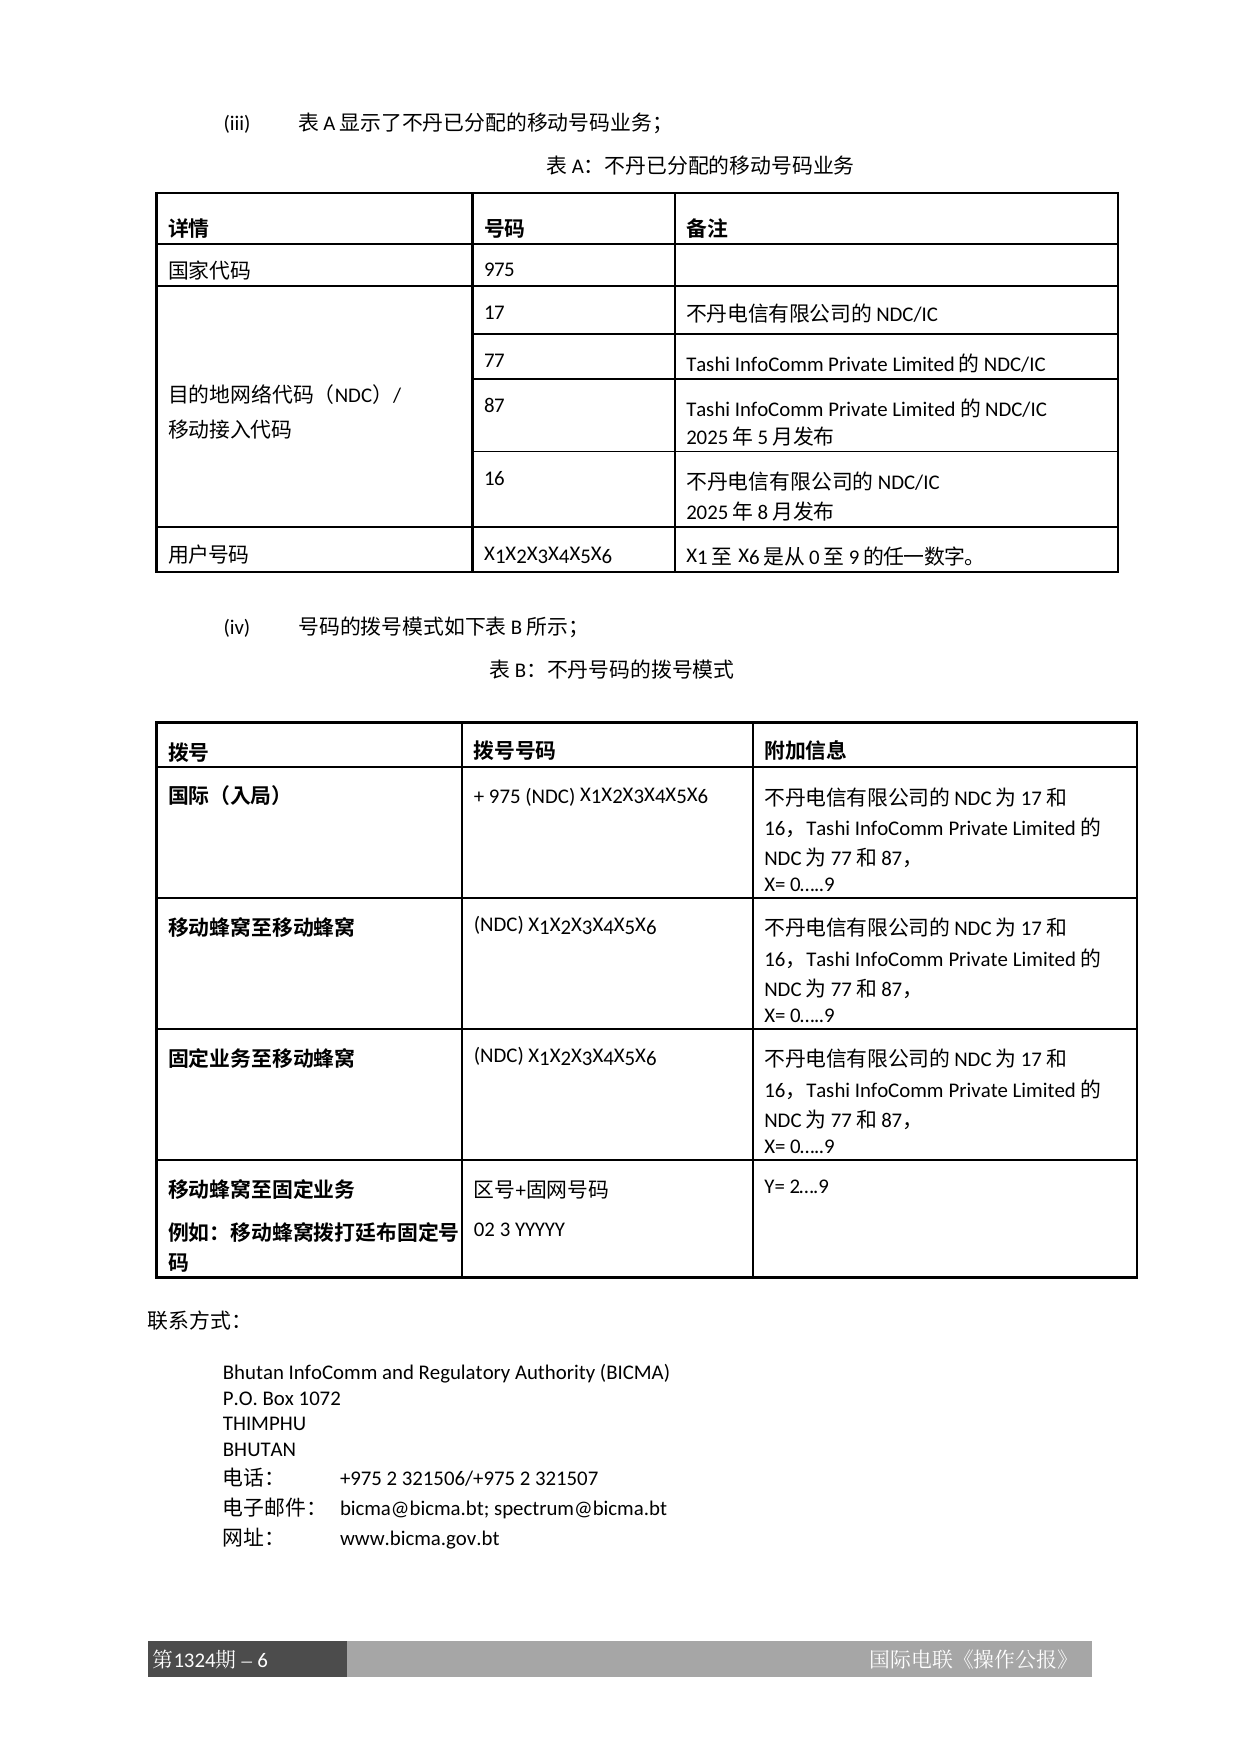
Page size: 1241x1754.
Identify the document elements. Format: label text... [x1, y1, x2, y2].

table_cell X1至X6是从0至9的任一数字。 [676, 528, 1117, 571]
table_cell 不丹电信有限公司的NDC为17和16，Tashi InfoComm Private Limited的NDC为77和87， X= 0…..9 [754, 768, 1136, 897]
table_header 详情 [158, 194, 471, 242]
table_header 备注 [676, 194, 1117, 242]
table_cell (NDC) X1X2X3X4X5X6 [463, 899, 752, 1028]
table_cell X1X2X3X4X5X6 [474, 528, 674, 571]
text 表A：不丹已分配的移动号码业务 [148, 149, 854, 179]
list 号码的拨号模式如下表B所示； [223, 611, 1092, 641]
table_cell (NDC) X1X2X3X4X5X6 [463, 1030, 752, 1159]
table_cell Tashi InfoComm Private Limited的NDC/IC 2025年5月发布 [676, 380, 1117, 451]
table_cell Y= 2….9 [754, 1161, 1136, 1276]
table_cell 16 [474, 452, 674, 526]
table_cell 不丹电信有限公司的NDC/IC 2025年8月发布 [676, 452, 1117, 526]
table_cell 975 [474, 245, 674, 285]
table_cell 不丹电信有限公司的NDC为17和16，Tashi InfoComm Private Limited的NDC为77和87， X= 0…..9 [754, 899, 1136, 1028]
table_cell 国家代码 [158, 245, 471, 285]
table_header 拨号号码 [463, 724, 752, 766]
text 表B：不丹号码的拨号模式 [148, 653, 854, 683]
text 电话： +975 2 321506/+975 2 321507 [223, 1461, 1092, 1491]
table_cell Tashi InfoComm Private Limited的NDC/IC [676, 335, 1117, 378]
table_header 号码 [474, 194, 674, 242]
table_cell 不丹电信有限公司的NDC为17和16，Tashi InfoComm Private Limited的NDC为77和87， X= 0…..9 [754, 1030, 1136, 1159]
text Bhutan InfoComm and Regulatory Authority (BICMA) [223, 1359, 1092, 1385]
text THIMPHU [223, 1410, 1092, 1436]
table_cell 区号+固网号码 02 3 YYYYY [463, 1161, 752, 1276]
table_cell 国际（入局） [158, 768, 461, 897]
table_cell [676, 245, 1117, 285]
table_cell 移动蜂窝至移动蜂窝 [158, 899, 461, 1028]
text 电子邮件： bicma@bicma.bt; spectrum@bicma.bt [223, 1491, 1092, 1522]
table_cell 移动蜂窝至固定业务 例如：移动蜂窝拨打廷布固定号码 [158, 1161, 461, 1276]
text 网址： www.bicma.gov.bt [223, 1522, 1092, 1552]
text 联系方式： [148, 1304, 1092, 1334]
table_cell 目的地网络代码（NDC）/ 移动接入代码 [158, 287, 471, 526]
text BHUTAN [223, 1436, 1092, 1461]
table_header 拨号 [158, 724, 461, 766]
table_cell + 975 (NDC) X1X2X3X4X5X6 [463, 768, 752, 897]
table_cell 不丹电信有限公司的NDC/IC [676, 287, 1117, 333]
table_cell 固定业务至移动蜂窝 [158, 1030, 461, 1159]
table_cell 87 [474, 380, 674, 451]
list 表A显示了不丹已分配的移动号码业务； [223, 106, 1092, 137]
table_header 附加信息 [754, 724, 1136, 766]
table_cell 17 [474, 287, 674, 333]
text P.O. Box 1072 [223, 1385, 1092, 1410]
table_cell 77 [474, 335, 674, 378]
table_cell 用户号码 [158, 528, 471, 571]
